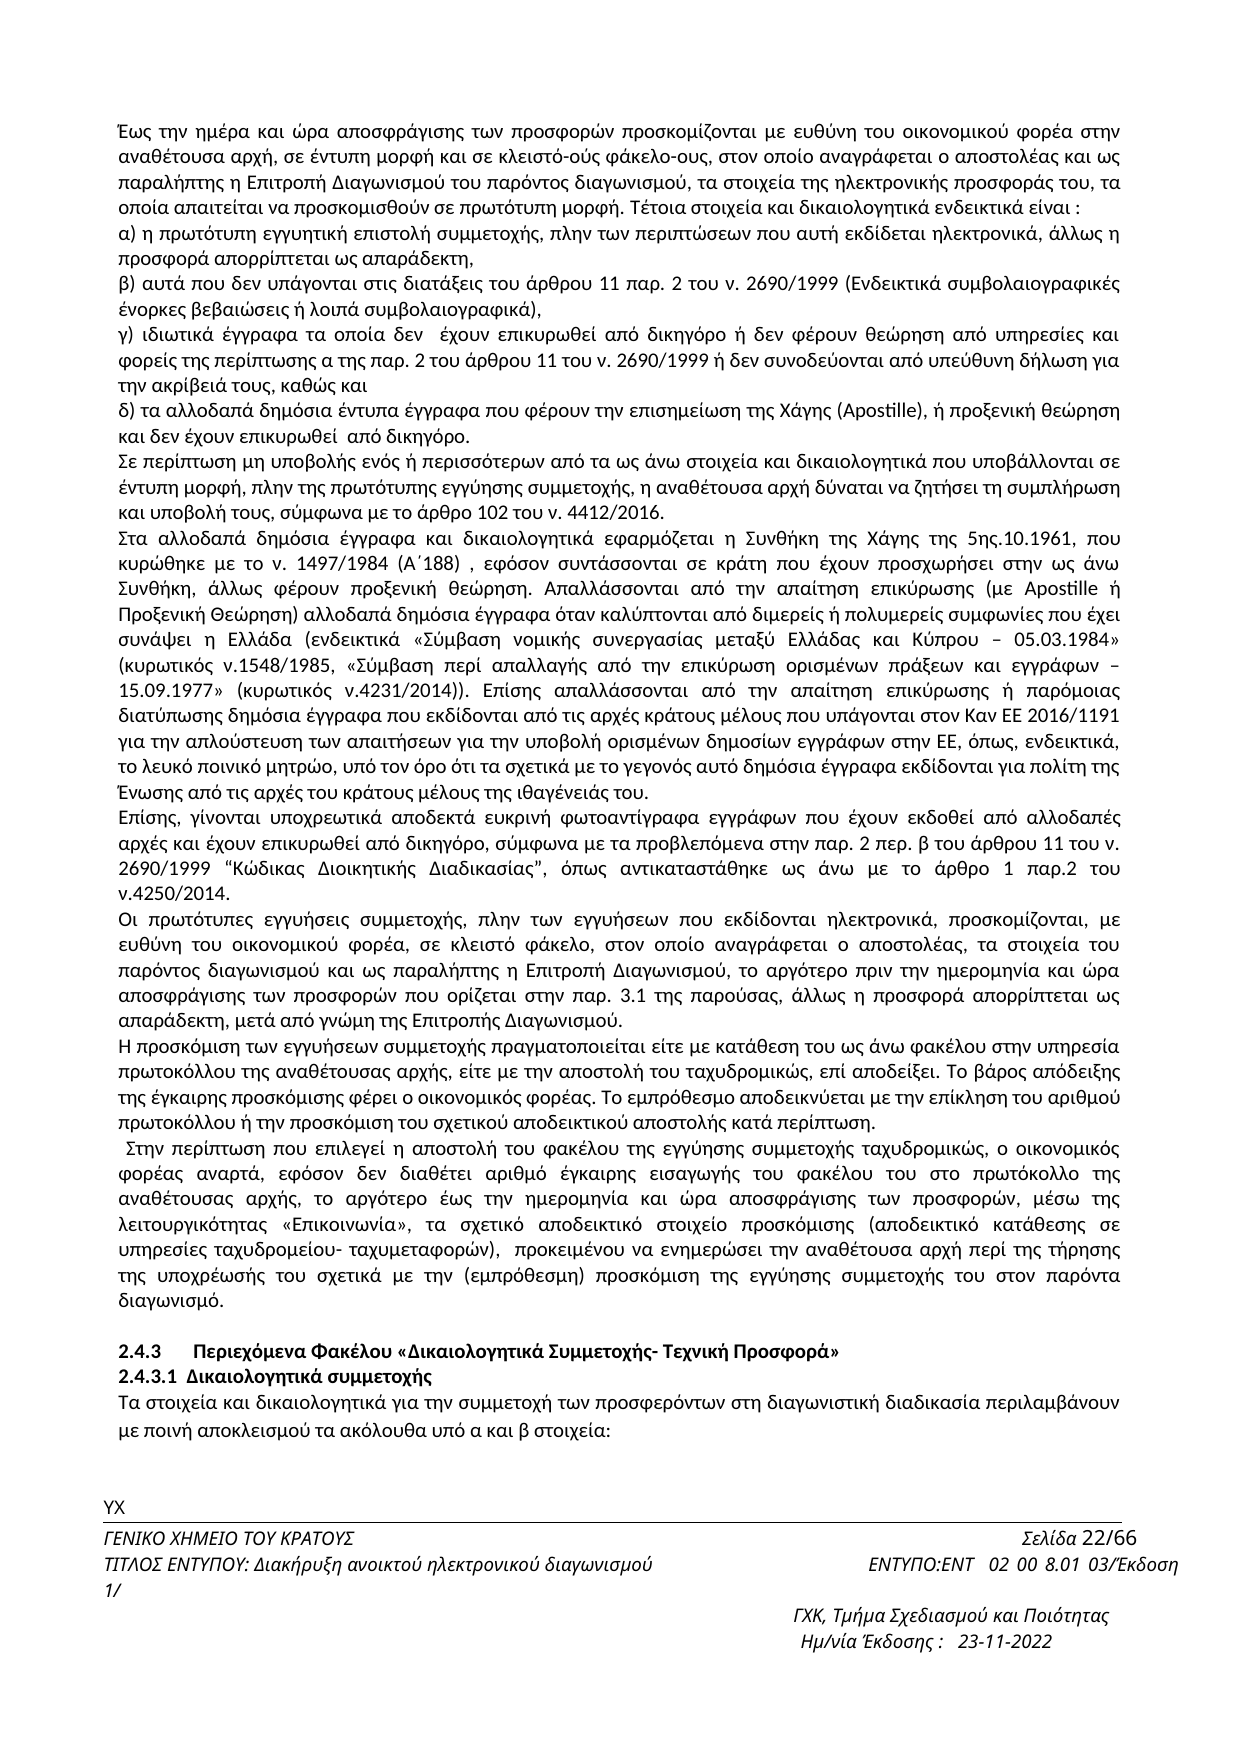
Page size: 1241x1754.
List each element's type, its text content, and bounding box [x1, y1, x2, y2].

text Επίσης, γίνονται υποχρεωτικά αποδεκτά ευκρινή φωτοαντίγραφα εγγράφων που έχουν εκδοθεί από αλλοδαπές αρχές και έχουν επικυρωθεί από δικηγόρο, σύμφωνα με τα προβλεπόμενα στην παρ. 2 περ. β του άρθρου 11 του ν. 2690/1999 “Κώδικας Διοικητικής Διαδικασίας”, όπως αντικαταστάθηκε ως άνω με το άρθρο 1 παρ.2 του ν.4250/2014. [118, 804, 1122, 906]
text γ) ιδιωτικά έγγραφα τα οποία δεν έχουν επικυρωθεί από δικηγόρο ή δεν φέρουν θεώρηση από υπηρεσίες και φορείς της περίπτωσης α της παρ. 2 του άρθρου 11 του ν. 2690/1999 ή δεν συνοδεύονται από υπεύθυνη δήλωση για την ακρίβειά τους, καθώς και [118, 321, 1122, 398]
text Σε περίπτωση μη υποβολής ενός ή περισσότερων από τα ως άνω στοιχεία και δικαιολογητικά που υποβάλλονται σε έντυπη μορφή, πλην της πρωτότυπης εγγύησης συμμετοχής, η αναθέτουσα αρχή δύναται να ζητήσει τη συμπλήρωση και υποβολή τους, σύμφωνα με το άρθρο 102 του ν. 4412/2016. [118, 448, 1122, 525]
text β) αυτά που δεν υπάγονται στις διατάξεις του άρθρου 11 παρ. 2 του ν. 2690/1999 (Ενδεικτικά συμβολαιογραφικές ένορκες βεβαιώσεις ή λοιπά συμβολαιογραφικά), [118, 271, 1122, 321]
text α) η πρωτότυπη εγγυητική επιστολή συμμετοχής, πλην των περιπτώσεων που αυτή εκδίδεται ηλεκτρονικά, άλλως η προσφορά απορρίπτεται ως απαράδεκτη, [118, 220, 1122, 271]
text Στα αλλοδαπά δημόσια έγγραφα και δικαιολογητικά εφαρμόζεται η Συνθήκη της Χάγης της 5ης.10.1961, που κυρώθηκε με το ν. 1497/1984 (Α΄188) , εφόσον συντάσσονται σε κράτη που έχουν προσχωρήσει στην ως άνω Συνθήκη, άλλως φέρουν προξενική θεώρηση. Απαλλάσσονται από την απαίτηση επικύρωσης (με Apostille ή Προξενική Θεώρηση) αλλοδαπά δημόσια έγγραφα όταν καλύπτονται από διμερείς ή πολυμερείς συμφωνίες που έχει συνάψει η Ελλάδα (ενδεικτικά «Σύμβαση νομικής συνεργασίας μεταξύ Ελλάδας και Κύπρου – 05.03.1984» (κυρωτικός ν.1548/1985, «Σύμβαση περί απαλλαγής από την επικύρωση ορισμένων πράξεων και εγγράφων – 15.09.1977» (κυρωτικός ν.4231/2014)). Επίσης απαλλάσσονται από την απαίτηση επικύρωσης ή παρόμοιας διατύπωσης δημόσια έγγραφα που εκδίδονται από τις αρχές κράτους μέλους που υπάγονται στον Καν ΕΕ 2016/1191 για την απλούστευση των απαιτήσεων για την υποβολή ορισμένων δημοσίων εγγράφων στην ΕΕ, όπως, ενδεικτικά, το λευκό ποινικό μητρώο, υπό τον όρο ότι τα σχετικά με το γεγονός αυτό δημόσια έγγραφα εκδίδονται για πολίτη της Ένωσης από τις αρχές του κράτους μέλους της ιθαγένειάς του. [118, 525, 1122, 804]
text 2.4.3.1 Δικαιολογητικά συμμετοχής [118, 1363, 1122, 1389]
text Τα στοιχεία και δικαιολογητικά για την συμμετοχή των προσφερόντων στη διαγωνιστική διαδικασία περιλαμβάνουν με ποινή αποκλεισμού τα ακόλουθα υπό α και β στοιχεία: [118, 1389, 1122, 1442]
subtitle 2.4.3 Περιεχόμενα Φακέλου «Δικαιολογητικά Συμμετοχής- Τεχνική Προσφορά» [118, 1338, 1122, 1363]
text δ) τα αλλοδαπά δημόσια έντυπα έγγραφα που φέρουν την επισημείωση της Χάγης (Apostille), ή προξενική θεώρηση και δεν έχουν επικυρωθεί από δικηγόρο. [118, 398, 1122, 448]
text Η προσκόμιση των εγγυήσεων συμμετοχής πραγματοποιείται είτε με κατάθεση του ως άνω φακέλου στην υπηρεσία πρωτοκόλλου της αναθέτουσας αρχής, είτε με την αποστολή του ταχυδρομικώς, επί αποδείξει. Το βάρος απόδειξης της έγκαιρης προσκόμισης φέρει ο οικονομικός φορέας. Το εμπρόθεσμο αποδεικνύεται με την επίκληση του αριθμού πρωτοκόλλου ή την προσκόμιση του σχετικού αποδεικτικού αποστολής κατά περίπτωση. [118, 1033, 1122, 1135]
text Οι πρωτότυπες εγγυήσεις συμμετοχής, πλην των εγγυήσεων που εκδίδονται ηλεκτρονικά, προσκομίζονται, με ευθύνη του οικονομικού φορέα, σε κλειστό φάκελο, στον οποίο αναγράφεται ο αποστολέας, τα στοιχεία του παρόντος διαγωνισμού και ως παραλήπτης η Επιτροπή Διαγωνισμού, το αργότερο πριν την ημερομηνία και ώρα αποσφράγισης των προσφορών που ορίζεται στην παρ. 3.1 της παρούσας, άλλως η προσφορά απορρίπτεται ως απαράδεκτη, μετά από γνώμη της Επιτροπής Διαγωνισμού. [118, 906, 1122, 1033]
text Στην περίπτωση που επιλεγεί η αποστολή του φακέλου της εγγύησης συμμετοχής ταχυδρομικώς, ο οικονομικός φορέας αναρτά, εφόσον δεν διαθέτει αριθμό έγκαιρης εισαγωγής του φακέλου του στο πρωτόκολλο της αναθέτουσας αρχής, το αργότερο έως την ημερομηνία και ώρα αποσφράγισης των προσφορών, μέσω της λειτουργικότητας «Επικοινωνία», τα σχετικό αποδεικτικό στοιχείο προσκόμισης (αποδεικτικό κατάθεσης σε υπηρεσίες ταχυδρομείου- ταχυμεταφορών), προκειμένου να ενημερώσει την αναθέτουσα αρχή περί της τήρησης της υποχρέωσής του σχετικά με την (εμπρόθεσμη) προσκόμιση της εγγύησης συμμετοχής του στον παρόντα διαγωνισμό. [118, 1135, 1122, 1313]
text Έως την ημέρα και ώρα αποσφράγισης των προσφορών προσκομίζονται με ευθύνη του οικονομικού φορέα στην αναθέτουσα αρχή, σε έντυπη μορφή και σε κλειστό-ούς φάκελο-ους, στον οποίο αναγράφεται ο αποστολέας και ως παραλήπτης η Επιτροπή Διαγωνισμού του παρόντος διαγωνισμού, τα στοιχεία της ηλεκτρονικής προσφοράς του, τα οποία απαιτείται να προσκομισθούν σε πρωτότυπη μορφή. Τέτοια στοιχεία και δικαιολογητικά ενδεικτικά είναι : [118, 118, 1122, 220]
